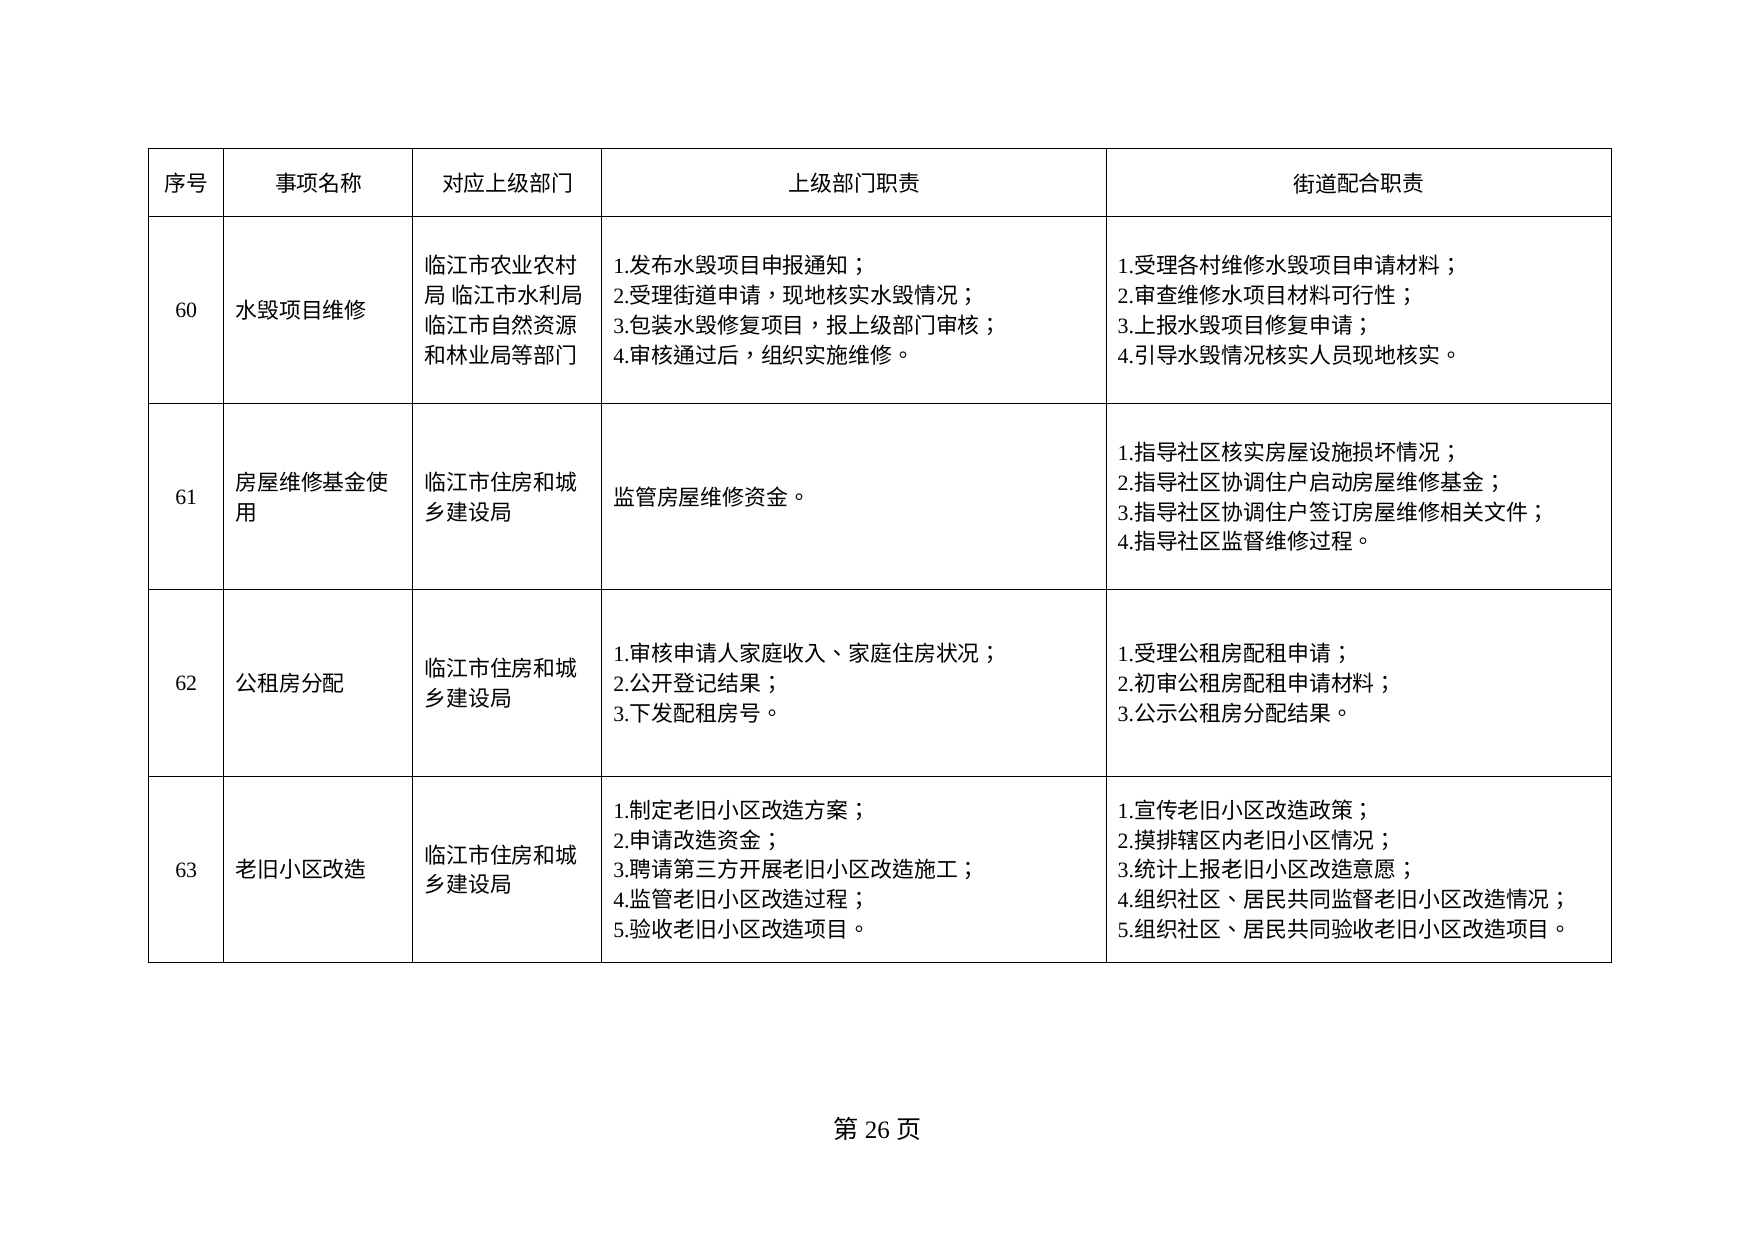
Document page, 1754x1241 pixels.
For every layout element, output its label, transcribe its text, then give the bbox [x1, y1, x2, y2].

table_header 街道配合职责 [1107, 149, 1611, 216]
table_header 上级部门职责 [602, 149, 1106, 216]
table_cell 监管房屋维修资金。 [602, 404, 1106, 589]
table_cell 1.审核申请人家庭收入、家庭住房状况； 2.公开登记结果； 3.下发配租房号。 [602, 590, 1106, 776]
table_cell 60 [149, 217, 223, 403]
table_cell 临江市住房和城乡建设局 [413, 590, 601, 776]
table_cell 1.受理公租房配租申请； 2.初审公租房配租申请材料； 3.公示公租房分配结果。 [1107, 590, 1611, 776]
table_cell 1.指导社区核实房屋设施损坏情况； 2.指导社区协调住户启动房屋维修基金； 3.指导社区协调住户签订房屋维修相关文件； 4.指导社区监督维修过程。 [1107, 404, 1611, 589]
table_cell 1.受理各村维修水毁项目申请材料； 2.审查维修水项目材料可行性； 3.上报水毁项目修复申请； 4.引导水毁情况核实人员现地核实。 [1107, 217, 1611, 403]
table_cell 1.制定老旧小区改造方案； 2.申请改造资金； 3.聘请第三方开展老旧小区改造施工； 4.监管老旧小区改造过程； 5.验收老旧小区改造项目。 [602, 777, 1106, 962]
table_cell 房屋维修基金使用 [224, 404, 412, 589]
table_header 事项名称 [224, 149, 412, 216]
table_cell 62 [149, 590, 223, 776]
table_header 序号 [149, 149, 223, 216]
table_cell 临江市农业农村局 临江市水利局 临江市自然资源和林业局等部门 [413, 217, 601, 403]
table_header 对应上级部门 [413, 149, 601, 216]
table_cell 61 [149, 404, 223, 589]
table_cell 水毁项目维修 [224, 217, 412, 403]
table_cell 1.发布水毁项目申报通知； 2.受理街道申请，现地核实水毁情况； 3.包装水毁修复项目，报上级部门审核； 4.审核通过后，组织实施维修。 [602, 217, 1106, 403]
table_cell 公租房分配 [224, 590, 412, 776]
table_cell 63 [149, 777, 223, 962]
table_cell 老旧小区改造 [224, 777, 412, 962]
table_cell 1.宣传老旧小区改造政策； 2.摸排辖区内老旧小区情况； 3.统计上报老旧小区改造意愿； 4.组织社区、居民共同监督老旧小区改造情况； 5.组织社区、居民共同验收老旧小区改造项目。 [1107, 777, 1611, 962]
table_cell 临江市住房和城乡建设局 [413, 777, 601, 962]
table_cell 临江市住房和城乡建设局 [413, 404, 601, 589]
